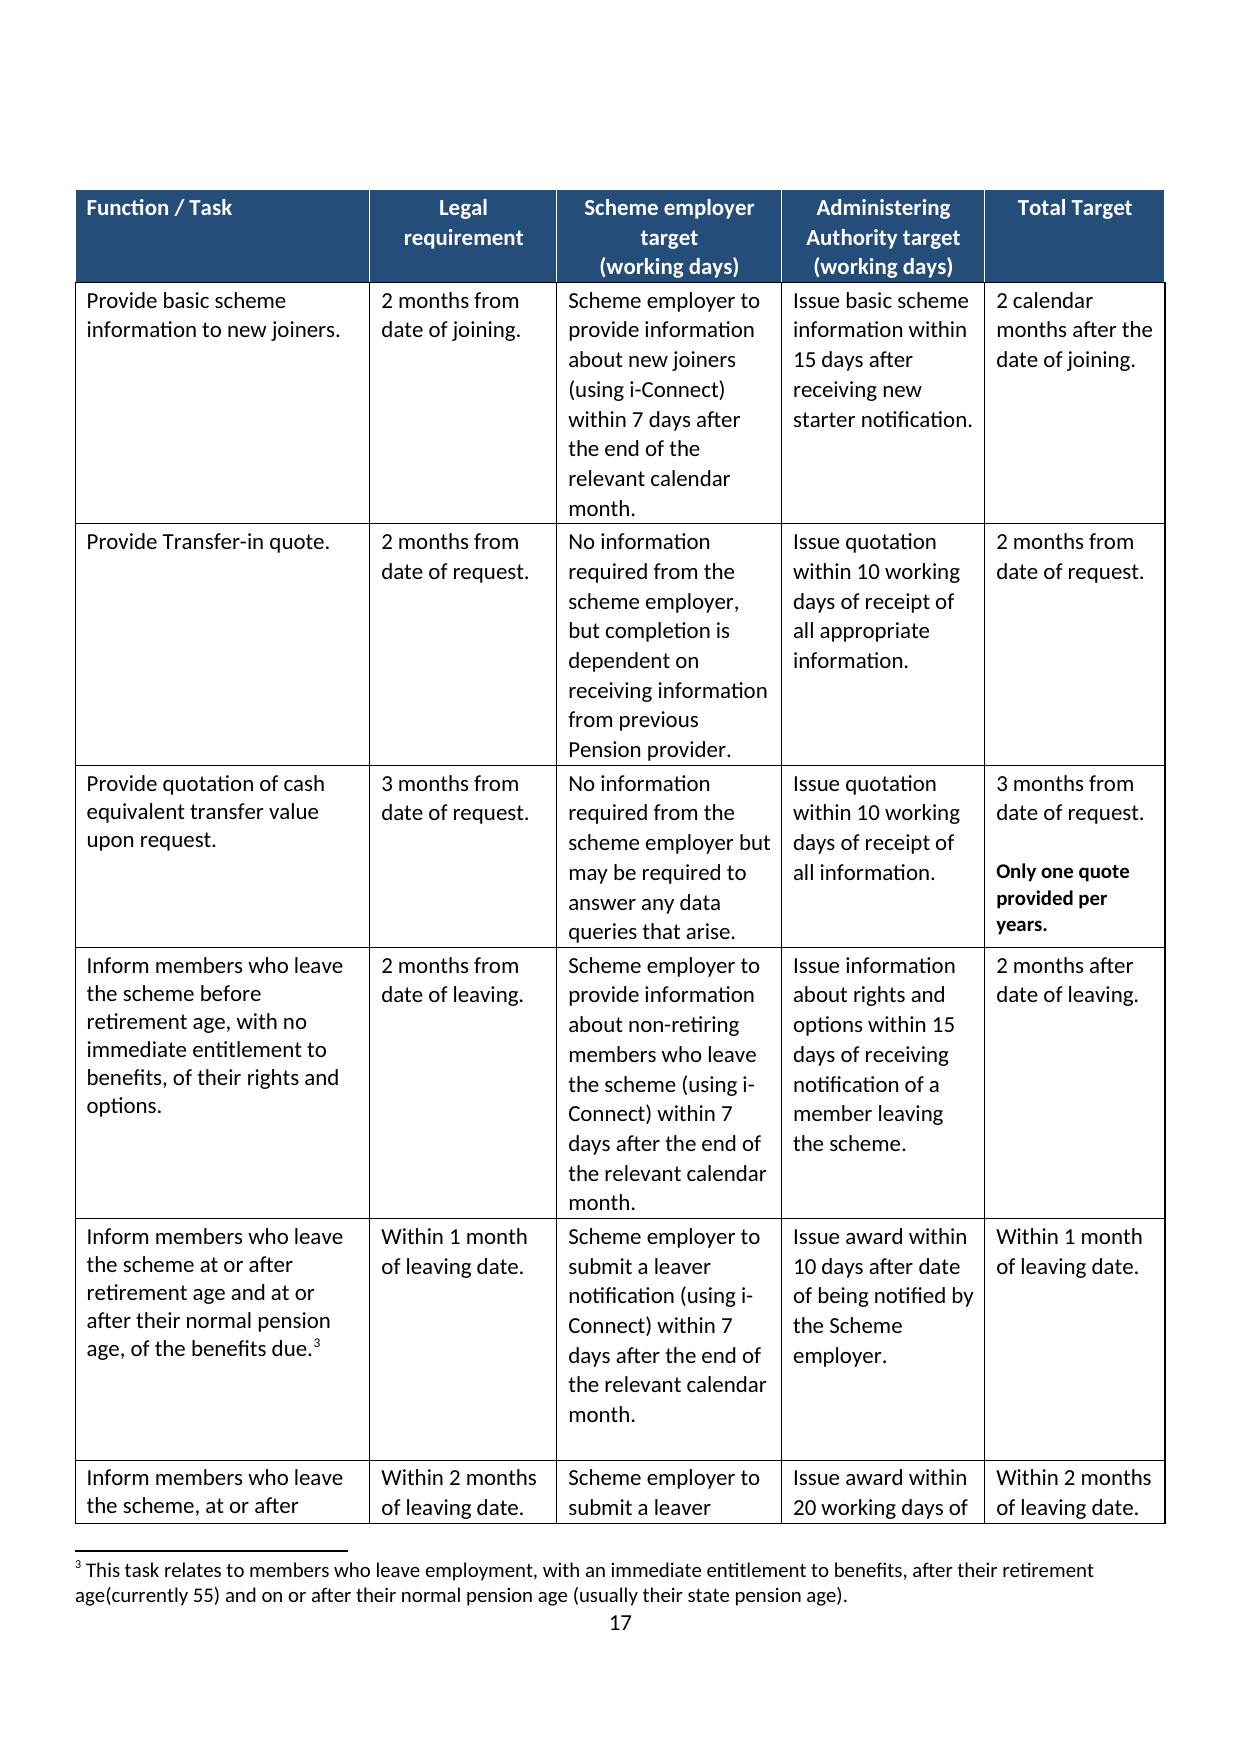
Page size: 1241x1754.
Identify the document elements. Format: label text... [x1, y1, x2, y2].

table_header Administering Authority target (working days) [782, 190, 984, 282]
table_cell Inform members who leave the scheme before retirement age, with no immediate entitlement to benefits, of their rights and options. [76, 948, 369, 1218]
table_cell No information required from the scheme employer but may be required to answer any data queries that arise. [557, 766, 781, 947]
table_cell Issue award within 10 days after date of being notified by the Scheme employer. [782, 1219, 984, 1459]
table_cell 2 months from date of leaving. [370, 948, 556, 1218]
table_cell Within 1 month of leaving date. [985, 1219, 1164, 1459]
table_cell 2 months from date of joining. [370, 283, 556, 523]
table_cell Scheme employer to submit a leaver notification (using i-Connect) within 7 days after the end of the relevant calendar month. [557, 1219, 781, 1459]
table_cell Provide quotation of cash equivalent transfer value upon request. [76, 766, 369, 947]
table_cell 3 months from date of request. [370, 766, 556, 947]
table_cell Issue quotation within 10 working days of receipt of all information. [782, 766, 984, 947]
table_cell Within 1 month of leaving date. [370, 1219, 556, 1459]
table_cell 2 months from date of request. [370, 524, 556, 765]
table_cell No information required from the scheme employer, but completion is dependent on receiving information from previous Pension provider. [557, 524, 781, 765]
table_cell Issue information about rights and options within 15 days of receiving notification of a member leaving the scheme. [782, 948, 984, 1218]
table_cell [782, 1461, 984, 1523]
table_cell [76, 1461, 369, 1523]
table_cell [557, 1461, 781, 1523]
table_cell Inform members who leave the scheme at or after retirement age and at or after their normal pension age, of the benefits due. [76, 1219, 369, 1459]
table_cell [370, 1461, 556, 1523]
table_cell 2 months after date of leaving. [985, 948, 1164, 1218]
table_cell Issue basic scheme information within 15 days after receiving new starter notification. [782, 283, 984, 523]
table_cell 2 months from date of request. [985, 524, 1164, 765]
table_cell Scheme employer to provide information about new joiners (using i-Connect) within 7 days after the end of the relevant calendar month. [557, 283, 781, 523]
table_cell 2 calendar months after the date of joining. [985, 283, 1164, 523]
table_header Scheme employer target (working days) [557, 190, 781, 282]
table_header Legal requirement [370, 190, 556, 282]
table_header Function / Task [76, 190, 369, 282]
table_cell Scheme employer to provide information about non-retiring members who leave the scheme (using i-Connect) within 7 days after the end of the relevant calendar month. [557, 948, 781, 1218]
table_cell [985, 1461, 1164, 1523]
table_cell Issue quotation within 10 working days of receipt of all appropriate information. [782, 524, 984, 765]
table_cell Provide basic scheme information to new joiners. [76, 283, 369, 523]
table_header Total Target [985, 190, 1164, 282]
table_cell 3 months from date of request. Only one quote provided per years. [985, 766, 1164, 947]
table_cell Provide Transfer-in quote. [76, 524, 369, 765]
